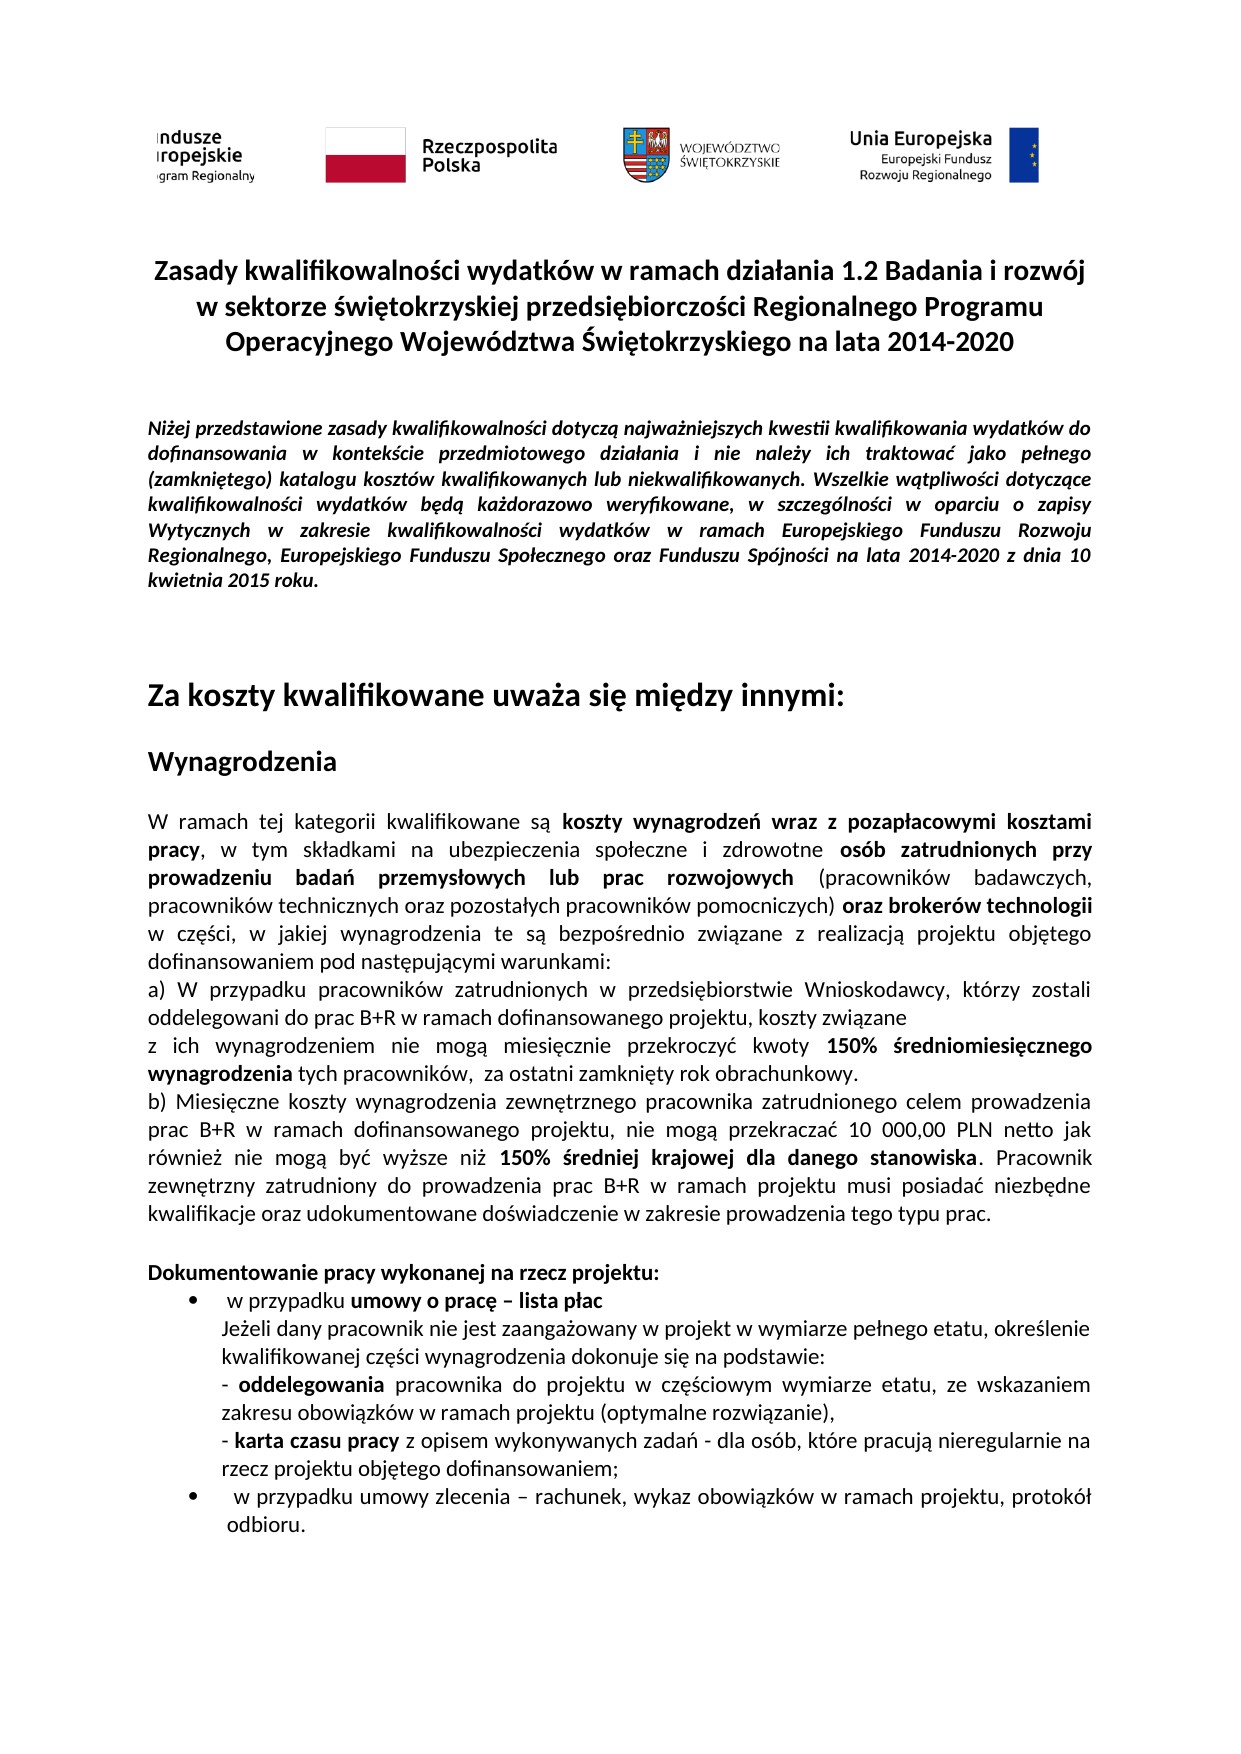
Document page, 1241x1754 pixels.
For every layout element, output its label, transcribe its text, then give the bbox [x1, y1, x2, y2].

picture [623, 116, 780, 189]
list w przypadku umowy zlecenia – rachunek, wykaz obowiązków w ramach projektu, protokół odbioru. [189, 1482, 1093, 1538]
text z ich wynagrodzeniem nie mogą miesięcznie przekroczyć kwoty 150% średniomiesięcznego wynagrodzenia tych pracowników, za ostatni zamknięty rok obrachunkowy. [148, 1031, 1093, 1087]
text b) Miesięczne koszty wynagrodzenia zewnętrznego pracownika zatrudnionego celem prowadzenia prac B+R w ramach dofinansowanego projektu, nie mogą przekraczać 10 000,00 PLN netto jak również nie mogą być wyższe niż 150% średniej krajowej dla danego stanowiska. Pracownik zewnętrzny zatrudniony do prowadzenia prac B+R w ramach projektu musi posiadać niezbędne kwalifikacje oraz udokumentowane doświadczenie w zakresie prowadzenia tego typu prac. [148, 1087, 1093, 1227]
text W ramach tej kategorii kwalifikowane są koszty wynagrodzeń wraz z pozapłacowymi kosztami pracy, w tym składkami na ubezpieczenia społeczne i zdrowotne osób zatrudnionych przy prowadzeniu badań przemysłowych lub prac rozwojowych (pracowników badawczych, pracowników technicznych oraz pozostałych pracowników pomocniczych) oraz brokerów technologii w części, w jakiej wynagrodzenia te są bezpośrednio związane z realizacją projektu objętego dofinansowaniem pod następującymi warunkami: [148, 807, 1093, 975]
text Niżej przedstawione zasady kwalifikowalności dotyczą najważniejszych kwestii kwalifikowania wydatków do dofinansowania w kontekście przedmiotowego działania i nie należy ich traktować jako pełnego (zamkniętego) katalogu kosztów kwalifikowanych lub niekwalifikowanych. Wszelkie wątpliwości dotyczące kwalifikowalności wydatków będą każdorazowo weryfikowane, w szczególności w oparciu o zapisy Wytycznych w zakresie kwalifikowalności wydatków w ramach Europejskiego Funduszu Rozwoju Regionalnego, Europejskiego Funduszu Społecznego oraz Funduszu Spójności na lata 2014-2020 z dnia 10 kwietnia 2015 roku. [148, 415, 1093, 593]
text - oddelegowania pracownika do projektu w częściowym wymiarze etatu, ze wskazaniem zakresu obowiązków w ramach projektu (optymalne rozwiązanie), [221, 1370, 1093, 1426]
text a) W przypadku pracowników zatrudnionych w przedsiębiorstwie Wnioskodawcy, którzy zostali oddelegowani do prac B+R w ramach dofinansowanego projektu, koszty związane [148, 975, 1093, 1031]
picture [157, 116, 255, 189]
text Zasady kwalifikowalności wydatków w ramach działania 1.2 Badania i rozwój w sektorze świętokrzyskiej przedsiębiorczości Regionalnego Programu Operacyjnego Województwa Świętokrzyskiego na lata 2014-2020 [148, 252, 1093, 359]
list w przypadku umowy o pracę – lista płac [189, 1286, 1093, 1314]
picture [325, 116, 557, 189]
text Wynagrodzenia [148, 743, 1093, 779]
text Jeżeli dany pracownik nie jest zaangażowany w projekt w wymiarze pełnego etatu, określenie kwalifikowanej części wynagrodzenia dokonuje się na podstawie: [221, 1314, 1093, 1370]
text - karta czasu pracy z opisem wykonywanych zadań - dla osób, które pracują nieregularnie na rzecz projektu objętego dofinansowaniem; [221, 1426, 1093, 1482]
text Dokumentowanie pracy wykonanej na rzecz projektu: [148, 1258, 1093, 1286]
picture [850, 116, 1039, 189]
text Za koszty kwalifikowane uważa się między innymi: [148, 674, 1093, 715]
